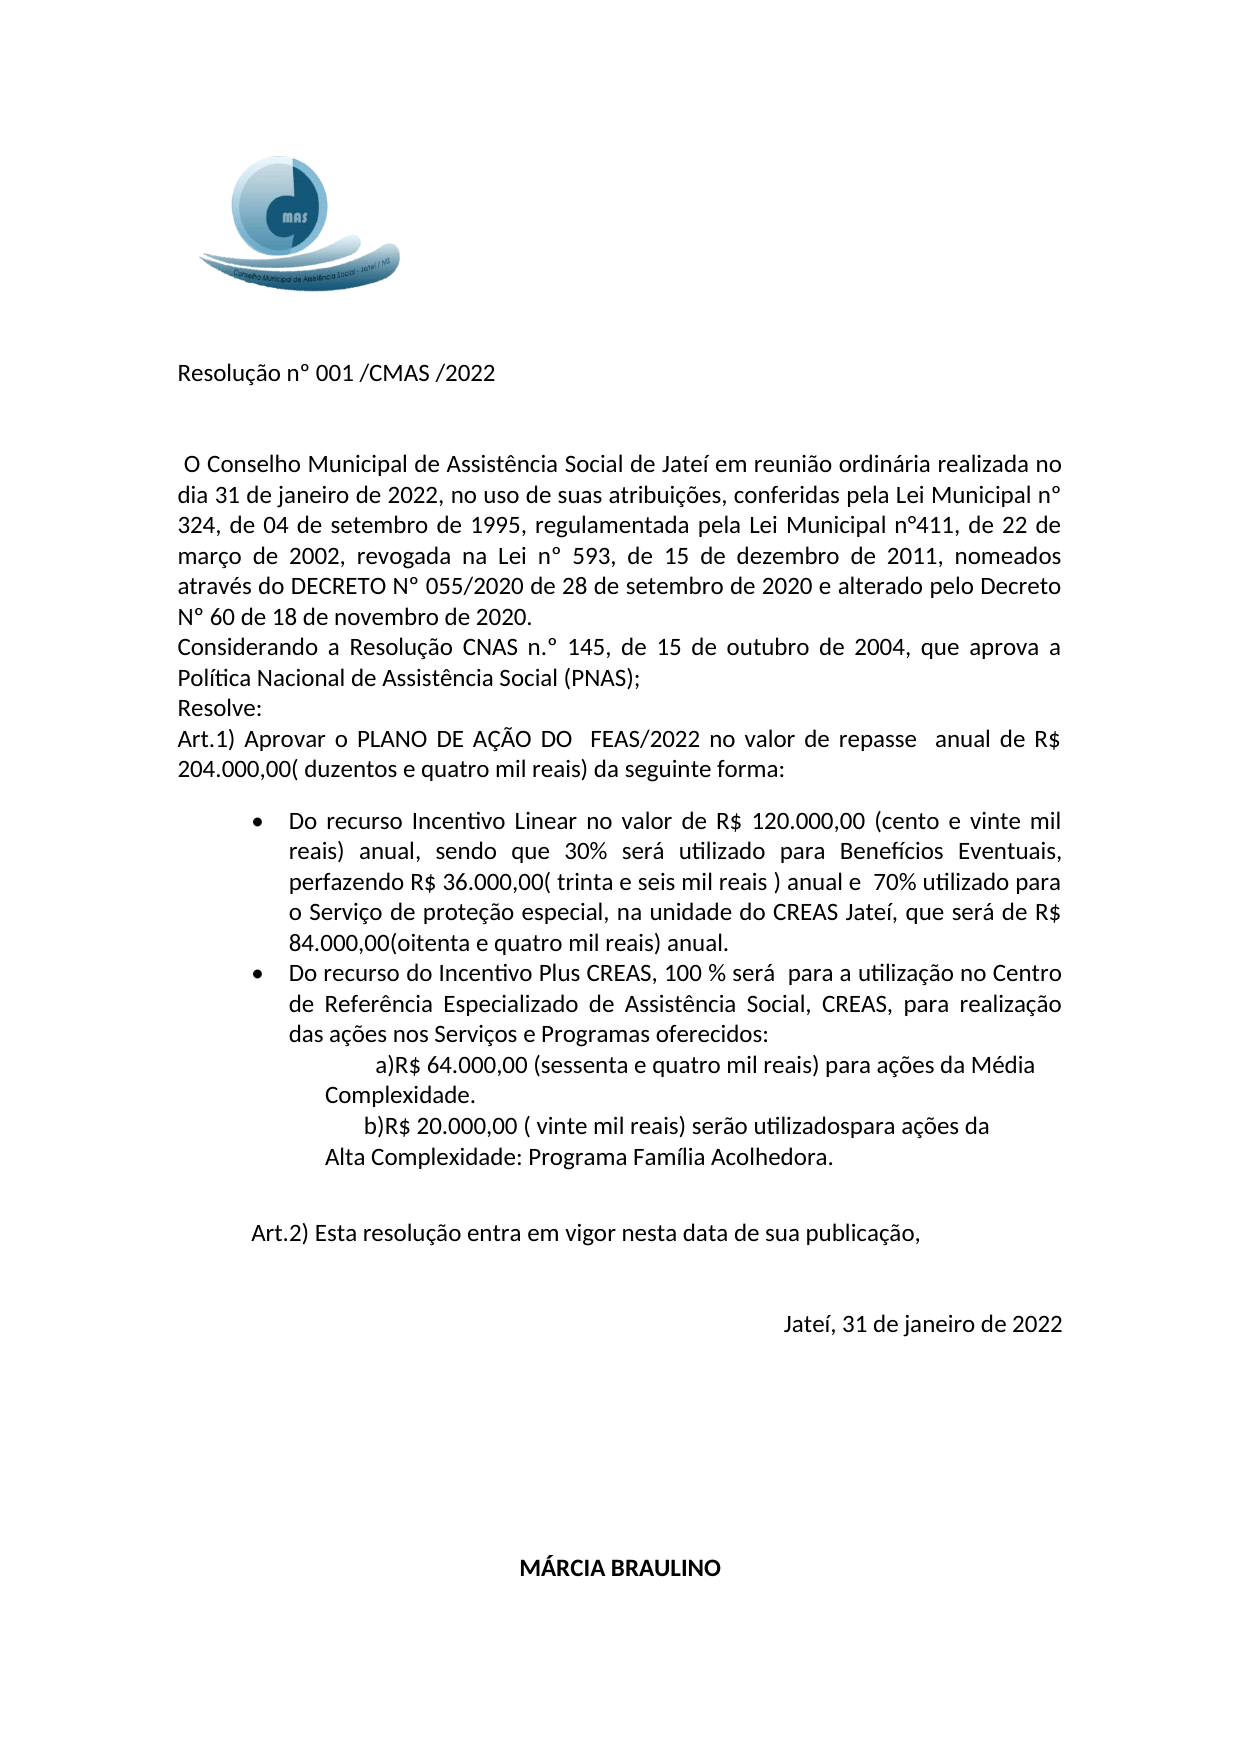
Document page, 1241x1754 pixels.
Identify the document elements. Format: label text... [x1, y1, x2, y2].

text Art.1) Aprovar o PLANO DE AÇÃO DO FEAS/2022 no valor de repasse anual de R$ 204.000,00( duzentos e quatro mil reais) da seguinte forma: [177, 723, 1063, 784]
text O Conselho Municipal de Assistência Social de Jateí em reunião ordinária realizada no dia 31 de janeiro de 2022, no uso de suas atribuições, conferidas pela Lei Municipal nº 324, de 04 de setembro de 1995, regulamentada pela Lei Municipal n°411, de 22 de março de 2002, revogada na Lei nº 593, de 15 de dezembro de 2011, nomeados através do DECRETO Nº 055/2020 de 28 de setembro de 2020 e alterado pelo Decreto Nº 60 de 18 de novembro de 2020. [177, 448, 1063, 632]
text Jateí, 31 de janeiro de 2022 [177, 1308, 1063, 1339]
text b)R$ 20.000,00 ( vinte mil reais) serão utilizadospara ações da Alta Complexidade: Programa Família Acolhedora. [177, 1110, 1063, 1171]
text a)R$ 64.000,00 (sessenta e quatro mil reais) para ações da Média Complexidade. [177, 1049, 1063, 1110]
picture [162, 147, 417, 329]
text Art.2) Esta resolução entra em vigor nesta data de sua publicação, [251, 1217, 1063, 1247]
text Resolve: [177, 693, 1063, 723]
list Do recurso do Incentivo Plus CREAS, 100 % será para a utilização no Centro de Referência Especializado de Assistência Social, CREAS, para realização das ações nos Serviços e Programas oferecidos: [251, 958, 1063, 1049]
list Do recurso Incentivo Linear no valor de R$ 120.000,00 (cento e vinte mil reais) anual, sendo que 30% será utilizado para Benefícios Eventuais, perfazendo R$ 36.000,00( trinta e seis mil reais ) anual e 70% utilizado para o Serviço de proteção especial, na unidade do CREAS Jateí, que será de R$ 84.000,00(oitenta e quatro mil reais) anual. [251, 805, 1063, 958]
text MÁRCIA BRAULINO [177, 1552, 1063, 1583]
text Considerando a Resolução CNAS n.º 145, de 15 de outubro de 2004, que aprova a Política Nacional de Assistência Social (PNAS); [177, 632, 1063, 693]
text Resolução nº 001 /CMAS /2022 [177, 357, 1063, 387]
